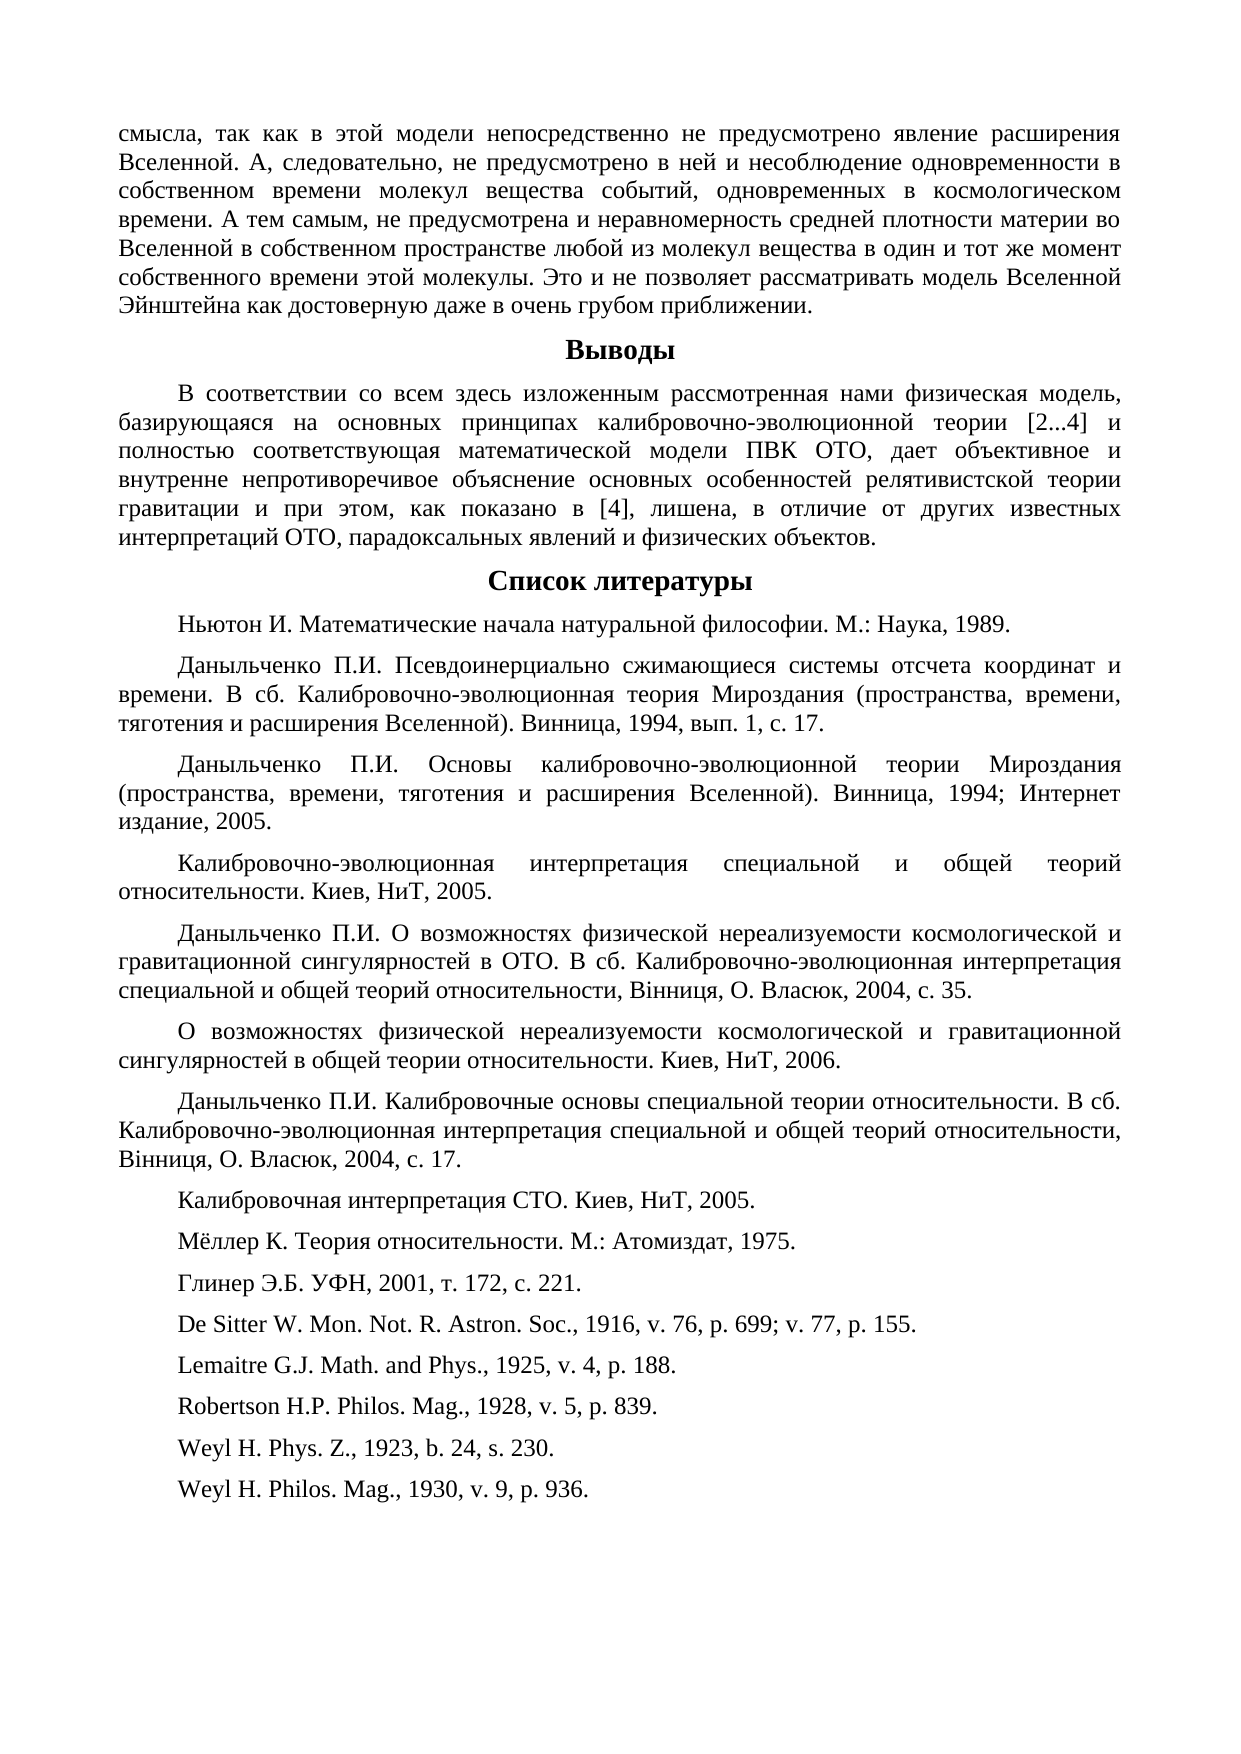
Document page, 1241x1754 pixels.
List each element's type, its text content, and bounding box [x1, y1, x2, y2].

text Weyl H. Phys. Z., 1923, b. 24, s. 230. [118, 1433, 1122, 1461]
text Weyl H. Philos. Mag., 1930, v. 9, p. 936. [118, 1474, 1122, 1503]
text Даныльченко П.И. Калибровочные основы специальной теории относительности. В сб. Калибровочно-эволюционная интерпретация специальной и общей теорий относительности, Вінниця, О. Власюк, 2004, с. 17. [118, 1086, 1122, 1173]
text Даныльченко П.И. О возможностях физической нереализуемости космологической и гравитационной сингулярностей в ОТО. В сб. Калибровочно-эволюционная интерпретация специальной и общей теорий относительности, Вінниця, О. Власюк, 2004, с. 35. [118, 918, 1122, 1004]
text Даныльченко П.И. Псевдоинерциально сжимающиеся системы отсчета координат и времени. В сб. Калибровочно-эволюционная теория Мироздания (пространства, времени, тяготения и расширения Вселенной). Винница, 1994, вып. 1, с. 17. [118, 650, 1122, 736]
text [118, 118, 1122, 319]
text О возможностях физической нереализуемости космологической и гравитационной сингулярностей в общей теории относительности. Киев, НиТ, 2006. [118, 1016, 1122, 1074]
text В соответствии со всем здесь изложенным рассмотренная нами физическая модель, базирующаяся на основных принципах калибровочно-эволюционной теории [2...4] и полностью соответствующая математической модели ПВК ОТО, дает объективное и внутренне непротиворечивое объяснение основных особенностей релятивистской теории гравитации и при этом, как показано в [4], лишена, в отличие от других известных интерпретаций ОТО, парадоксальных явлений и физических объектов. [118, 378, 1122, 550]
text Мёллер К. Теория относительности. М.: Атомиздат, 1975. [118, 1226, 1122, 1255]
text Даныльченко П.И. Основы калибровочно-эволюционной теории Мироздания (пространства, времени, тяготения и расширения Вселенной). Винница, 1994; Интернет издание, 2005. [118, 749, 1122, 835]
text Список литературы [118, 563, 1122, 596]
text Ньютон И. Математические начала натуральной философии. М.: Наука, 1989. [118, 609, 1122, 638]
text Калибровочно-эволюционная интерпретация специальной и общей теорий относительности. Киев, НиТ, 2005. [118, 848, 1122, 905]
text De Sitter W. Mon. Not. R. Astron. Soc., 1916, v. 76, p. 699; v. 77, p. 155. [118, 1309, 1122, 1338]
text Калибровочная интерпретация СТО. Киев, НиТ, 2005. [118, 1185, 1122, 1214]
text Robertson H.P. Philos. Mag., 1928, v. 5, p. 839. [118, 1391, 1122, 1420]
text Глинер Э.Б. УФН, 2001, т. 172, с. 221. [118, 1268, 1122, 1296]
text Выводы [118, 332, 1122, 365]
text Lemaitre G.J. Math. and Phys., 1925, v. 4, p. 188. [118, 1350, 1122, 1379]
